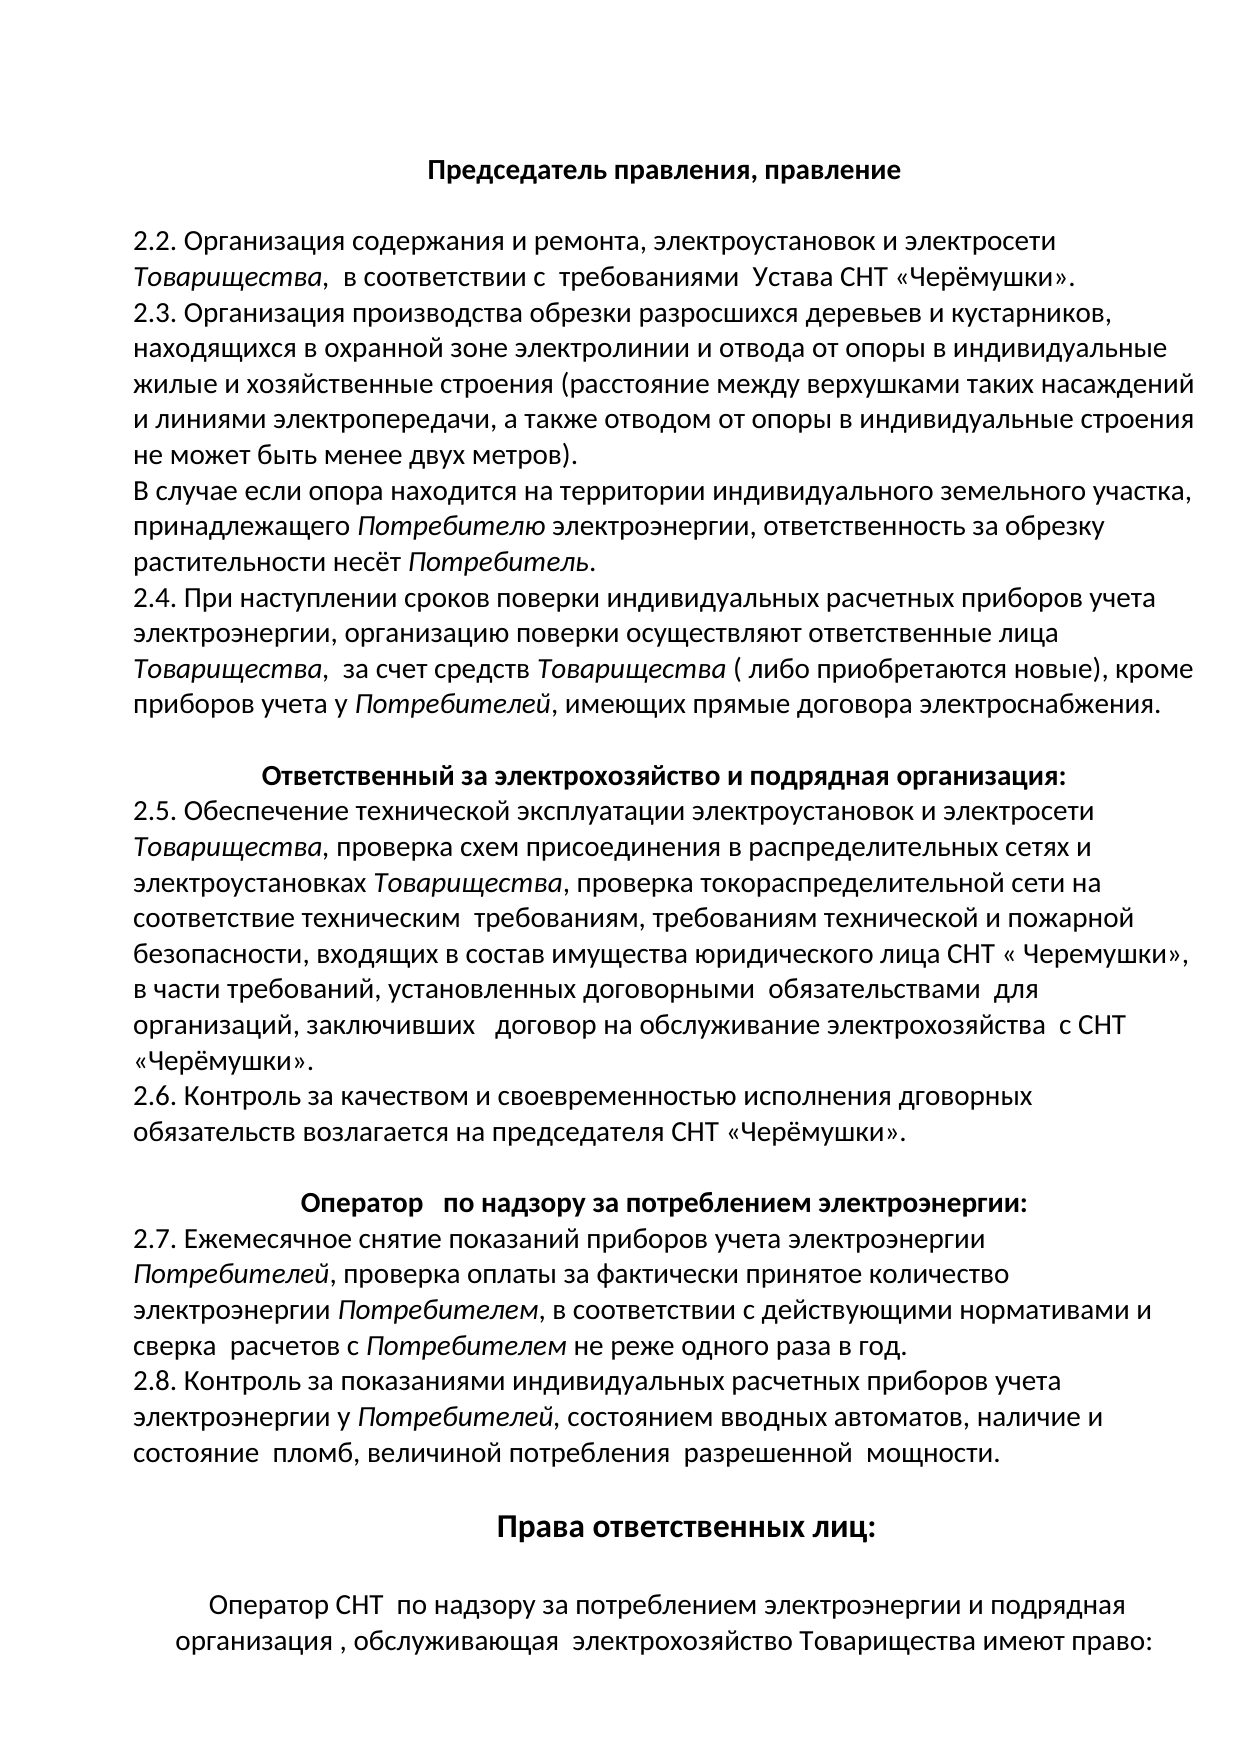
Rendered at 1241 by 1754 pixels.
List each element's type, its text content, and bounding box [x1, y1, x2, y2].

text 2.3. Организация производства обрезки разросшихся деревьев и кустарников, находящихся в охранной зоне электролинии и отвода от опоры в индивидуальные жилые и хозяйственные строения (расстояние между верхушками таких насаждений и линиями электропередачи, а также отводом от опоры в индивидуальные строения не может быть менее двух метров). [133, 294, 1196, 472]
text 2.4. При наступлении сроков поверки индивидуальных расчетных приборов учета электроэнергии, организацию поверки осуществляют ответственные лица Товарищества, за счет средств Товарищества ( либо приобретаются новые), кроме приборов учета у Потребителей, имеющих прямые договора электроснабжения. [133, 579, 1196, 721]
text 2.7. Ежемесячное снятие показаний приборов учета электроэнергии Потребителей, проверка оплаты за фактически принятое количество электроэнергии Потребителем, в соответствии с действующими нормативами и сверка расчетов с Потребителем не реже одного раза в год. [133, 1220, 1196, 1362]
text Права ответственных лиц: [177, 1505, 1196, 1546]
text В случае если опора находится на территории индивидуального земельного участка, принадлежащего Потребителю электроэнергии, ответственность за обрезку растительности несёт Потребитель. [133, 472, 1196, 579]
text 2.5. Обеспечение технической эксплуатации электроустановок и электросети Товарищества, проверка схем присоединения в распределительных сетях и электроустановках Товарищества, проверка токораспределительной сети на соответствие техническим требованиям, требованиям технической и пожарной безопасности, входящих в состав имущества юридического лица СНТ « Черемушки», в части требований, установленных договорными обязательствами для организаций, заключивших договор на обслуживание электрохозяйства с СНТ «Черёмушки». [133, 792, 1196, 1077]
text 2.2. Организация содержания и ремонта, электроустановок и электросети Товарищества, в соответствии с требованиями Устава СНТ «Черёмушки». [133, 222, 1196, 294]
text Председатель правления, правление [133, 151, 1196, 187]
text Ответственный за электрохозяйство и подрядная организация: [133, 757, 1196, 792]
text Оператор СНТ по надзору за потреблением электроэнергии и подрядная организация , обслуживающая электрохозяйство Товарищества имеют право: [133, 1586, 1196, 1658]
text 2.6. Контроль за качеством и своевременностью исполнения дговорных обязательств возлагается на председателя СНТ «Черёмушки». [133, 1077, 1196, 1149]
text Оператор по надзору за потреблением электроэнергии: [133, 1184, 1196, 1220]
text 2.8. Контроль за показаниями индивидуальных расчетных приборов учета электроэнергии у Потребителей, состоянием вводных автоматов, наличие и состояние пломб, величиной потребления разрешенной мощности. [133, 1362, 1196, 1469]
